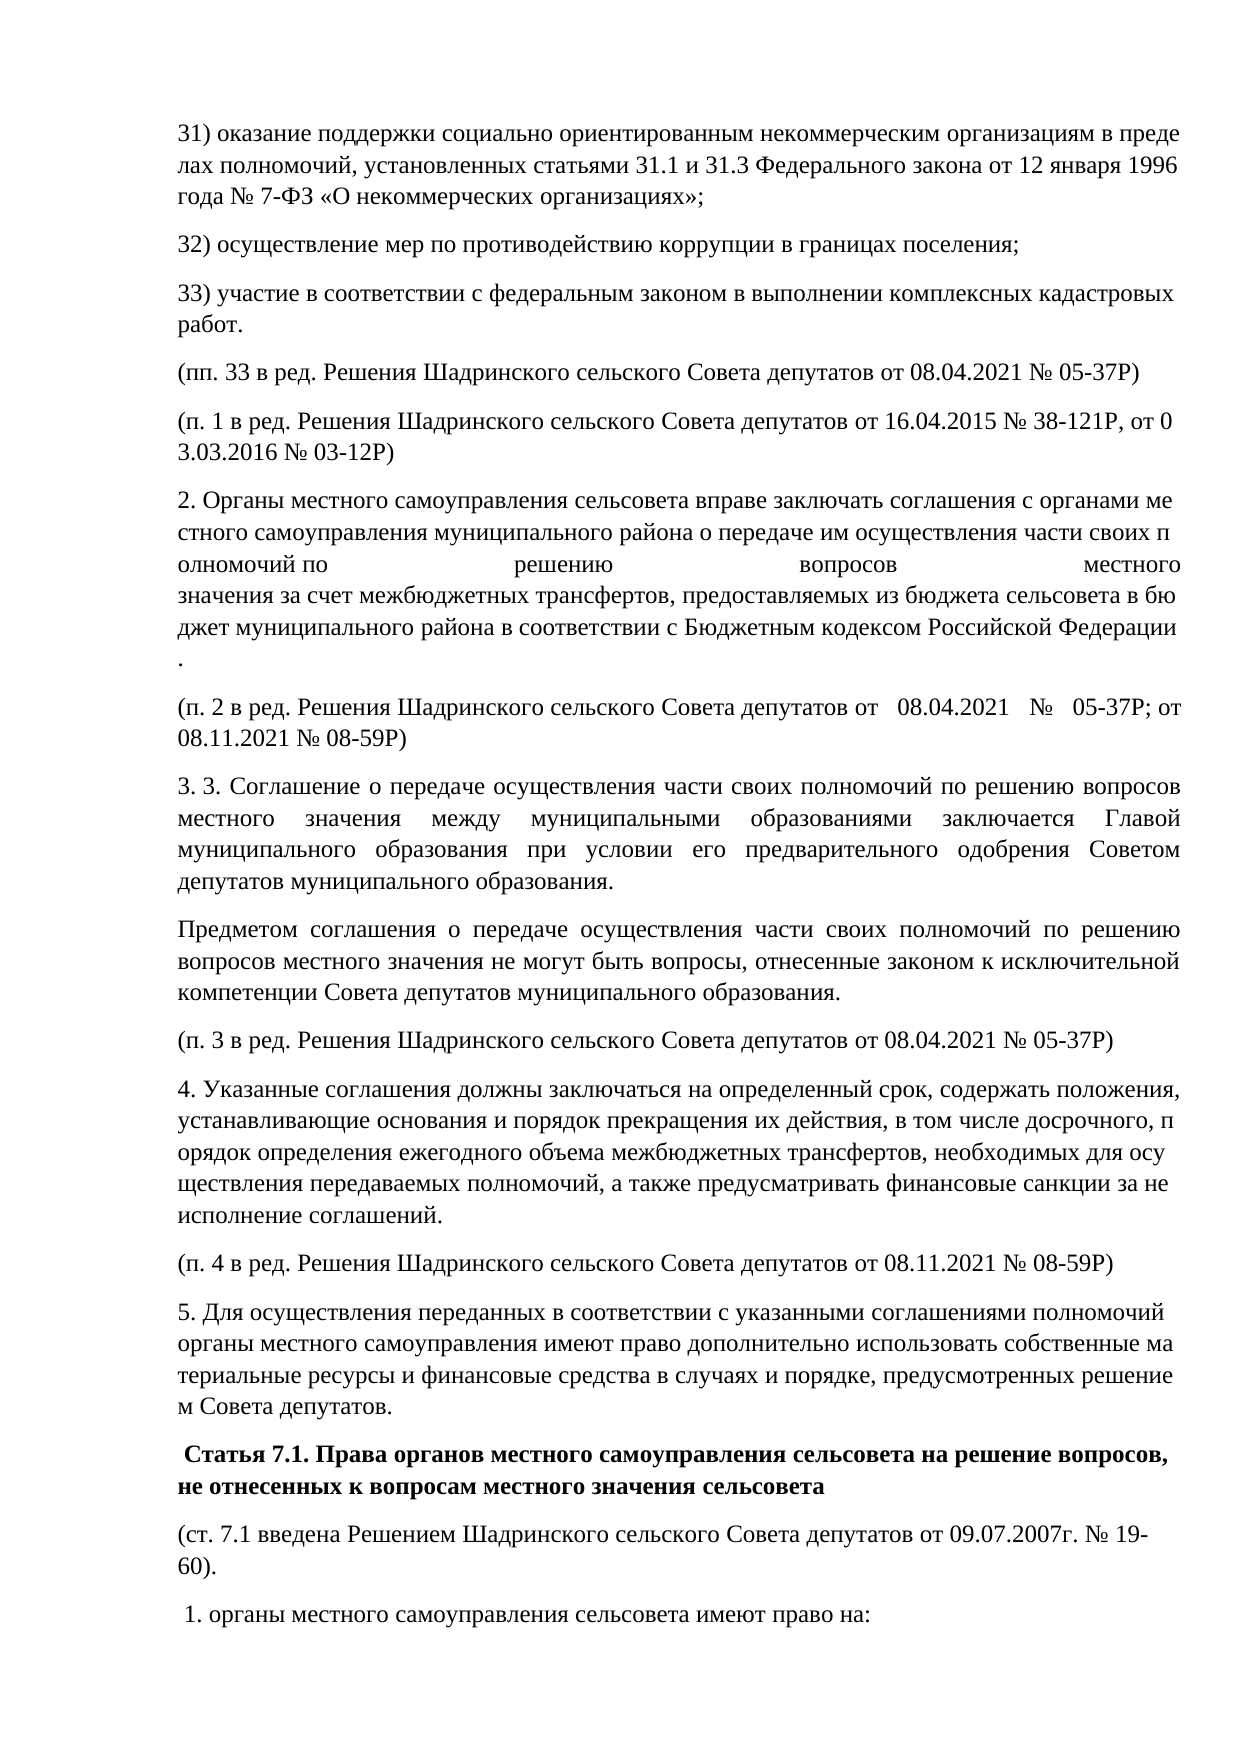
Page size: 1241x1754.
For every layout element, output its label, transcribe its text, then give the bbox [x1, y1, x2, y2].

text 32) осуществление мер по противодействию коррупции в границах поселения; [177, 229, 1181, 258]
text Предметом соглашения о передаче осуществления части своих полномочий по решению вопросов местного значения не могут быть вопросы, отнесенные законом к исключительной компетенции Совета депутатов муниципального образования. [177, 914, 1181, 1006]
text (п. 3 в ред. Решения Шадринского сельского Совета депутатов от 08.04.2021 № 05-37Р) [177, 1026, 1181, 1054]
text (п. 1 в ред. Решения Шадринского сельского Совета депутатов от 16.04.2015 № 38-121Р, от 03.03.2016 № 03-12Р) [177, 406, 1181, 466]
text 33) участие в соответствии с федеральным законом в выполнении комплексных кадастровых работ. [177, 278, 1181, 338]
text 2. Органы местного самоуправления сельсовета вправе заключать соглашения с органами местного самоуправления муниципального района о передаче им осуществления части своих полномочий по решению вопросов местного значения за счет межбюджетных трансфертов, предоставляемых из бюджета сельсовета в бюджет муниципального района в соответствии с Бюджетным кодексом Российской Федерации. [177, 486, 1181, 672]
text (пп. 33 в ред. Решения Шадринского сельского Совета депутатов от 08.04.2021 № 05-37Р) [177, 357, 1181, 386]
text 31) оказание поддержки социально ориентированным некоммерческим организациям в пределах полномочий, установленных статьями 31.1 и 31.3 Федерального закона от 12 января 1996 года № 7-ФЗ «О некоммерческих организациях»; [177, 118, 1181, 210]
text 3. 3. Соглашение о передаче осуществления части своих полномочий по решению вопросов местного значения между муниципальными образованиями заключается Главой муниципального образования при условии его предварительного одобрения Советом депутатов муниципального образования. [177, 771, 1181, 895]
text (п. 4 в ред. Решения Шадринского сельского Совета депутатов от 08.11.2021 № 08-59Р) [177, 1248, 1181, 1277]
text 5. Для осуществления переданных в соответствии с указанными соглашениями полномочий органы местного самоуправления имеют право дополнительно использовать собственные материальные ресурсы и финансовые средства в случаях и порядке, предусмотренных решением Совета депутатов. [177, 1297, 1181, 1420]
text (ст. 7.1 введена Решением Шадринского сельского Совета депутатов от 09.07.2007г. № 19-60). [177, 1519, 1181, 1579]
text 1. органы местного самоуправления сельсовета имеют право на: [177, 1599, 1181, 1628]
text Статья 7.1. Права органов местного самоуправления сельсовета на решение вопросов, не отнесенных к вопросам местного значения сельсовета [177, 1439, 1181, 1500]
text 4. Указанные соглашения должны заключаться на определенный срок, содержать положения, устанавливающие основания и порядок прекращения их действия, в том числе досрочного, порядок определения ежегодного объема межбюджетных трансфертов, необходимых для осуществления передаваемых полномочий, а также предусматривать финансовые санкции за неисполнение соглашений. [177, 1074, 1181, 1229]
text (п. 2 в ред. Решения Шадринского сельского Совета депутатов от 08.04.2021 № 05-37Р; от 08.11.2021 № 08-59Р) [177, 692, 1181, 752]
